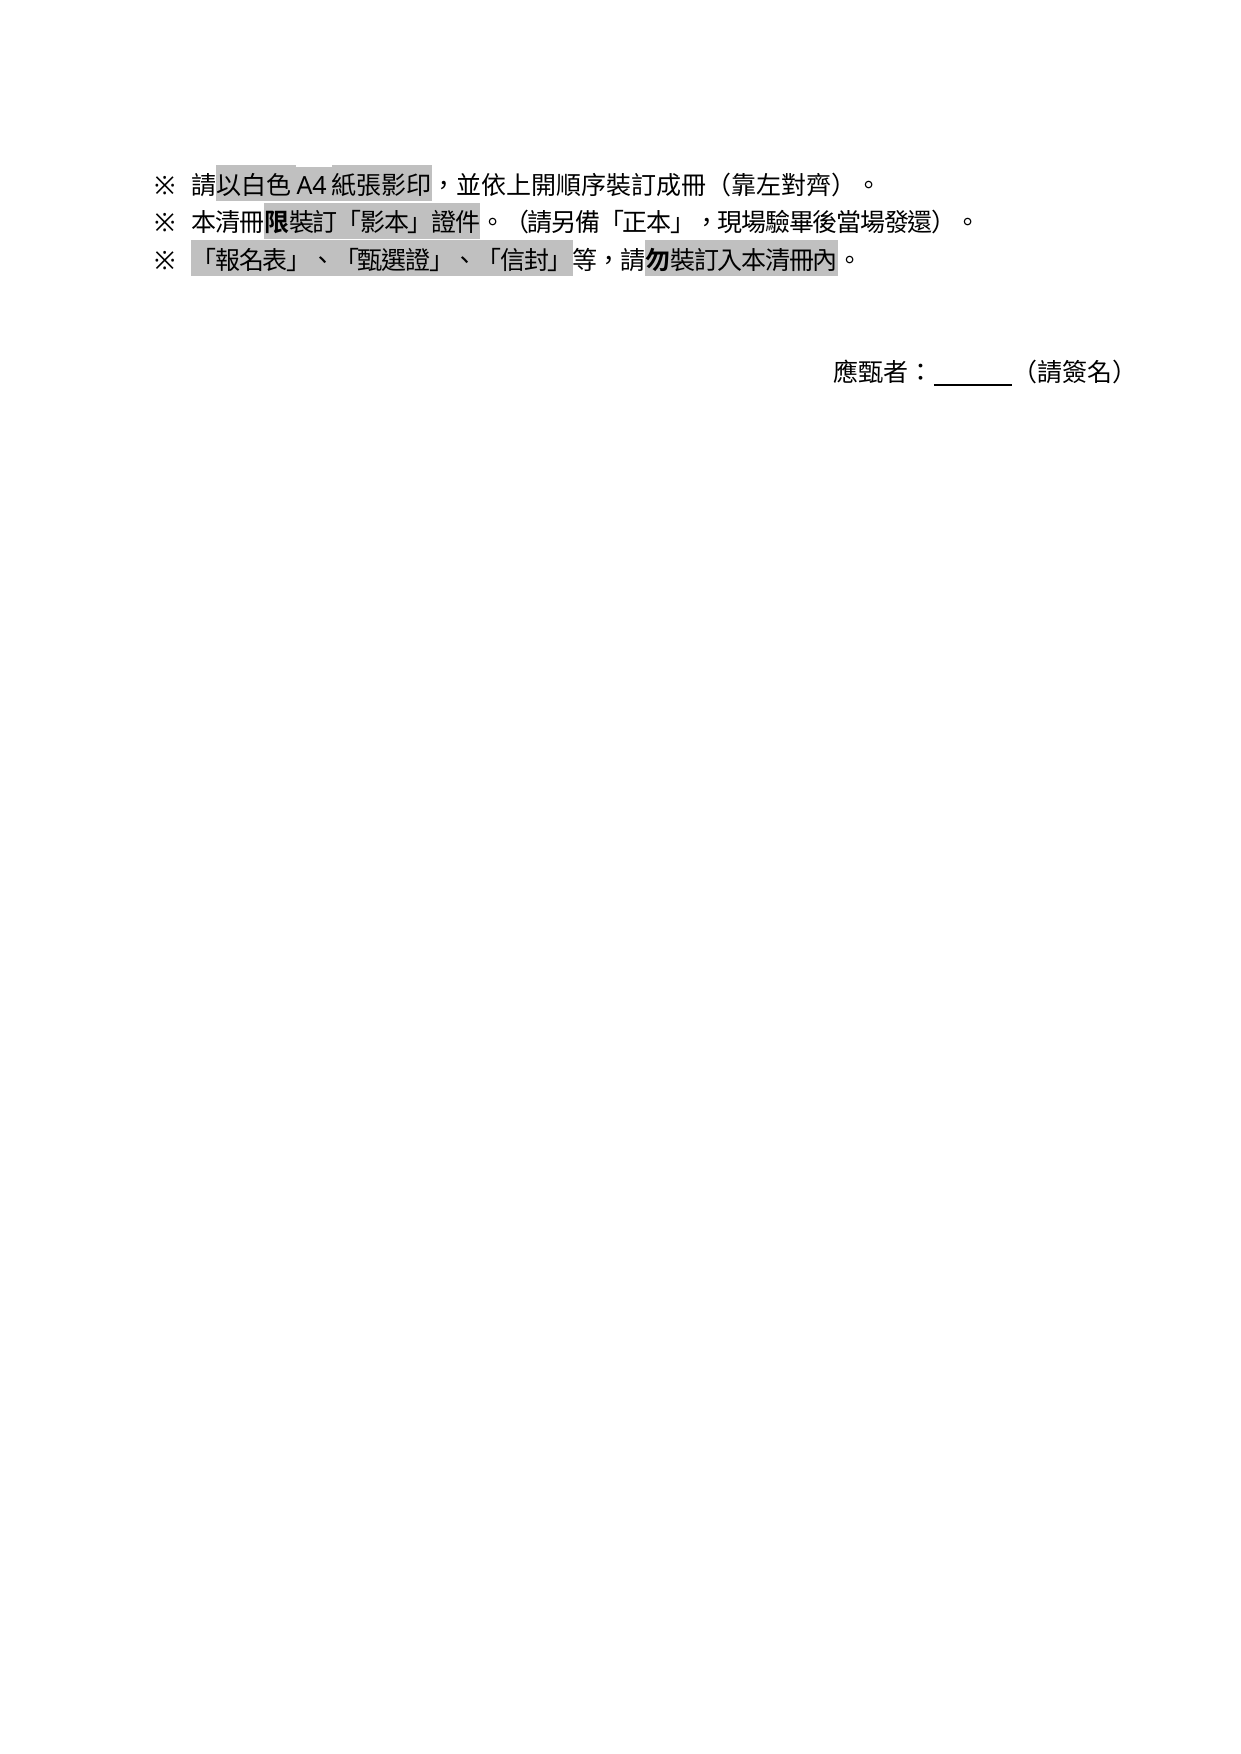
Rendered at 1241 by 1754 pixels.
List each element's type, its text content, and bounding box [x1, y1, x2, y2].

list 請以白色A4紙張影印，並依上開順序裝訂成冊（靠左對齊）。 [154, 164, 1081, 202]
list 「報名表」、「甄選證」、「信封」等，請勿裝訂入本清冊內。 [154, 239, 1081, 277]
list 本清冊限裝訂「影本」證件。（請另備「正本」，現場驗畢後當場發還）。 [154, 202, 1081, 239]
text 應甄者： （請簽名） [103, 352, 1137, 389]
